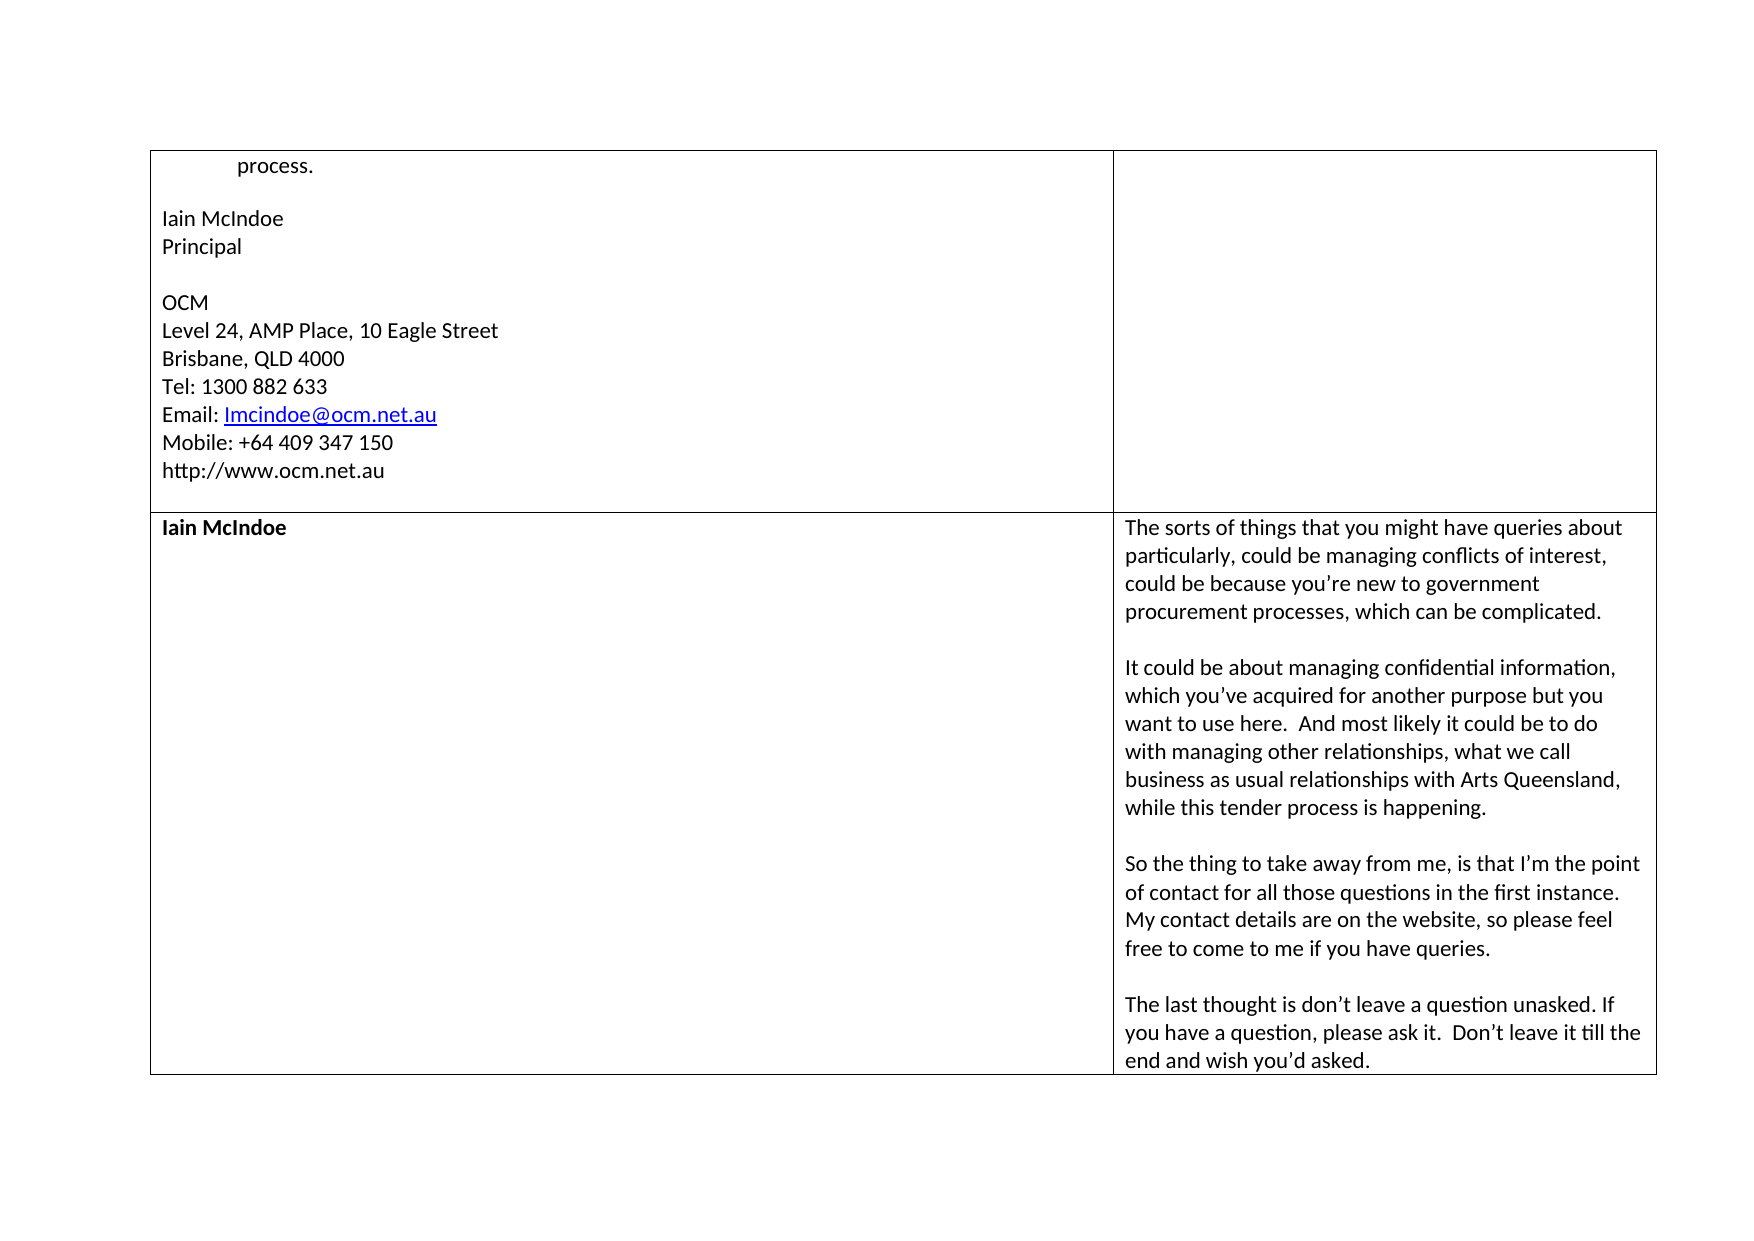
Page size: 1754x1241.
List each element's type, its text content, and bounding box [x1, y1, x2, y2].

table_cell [1114, 151, 1656, 512]
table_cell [1114, 513, 1656, 1074]
table_cell Iain McIndoe [151, 513, 1113, 1074]
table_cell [151, 151, 1113, 512]
